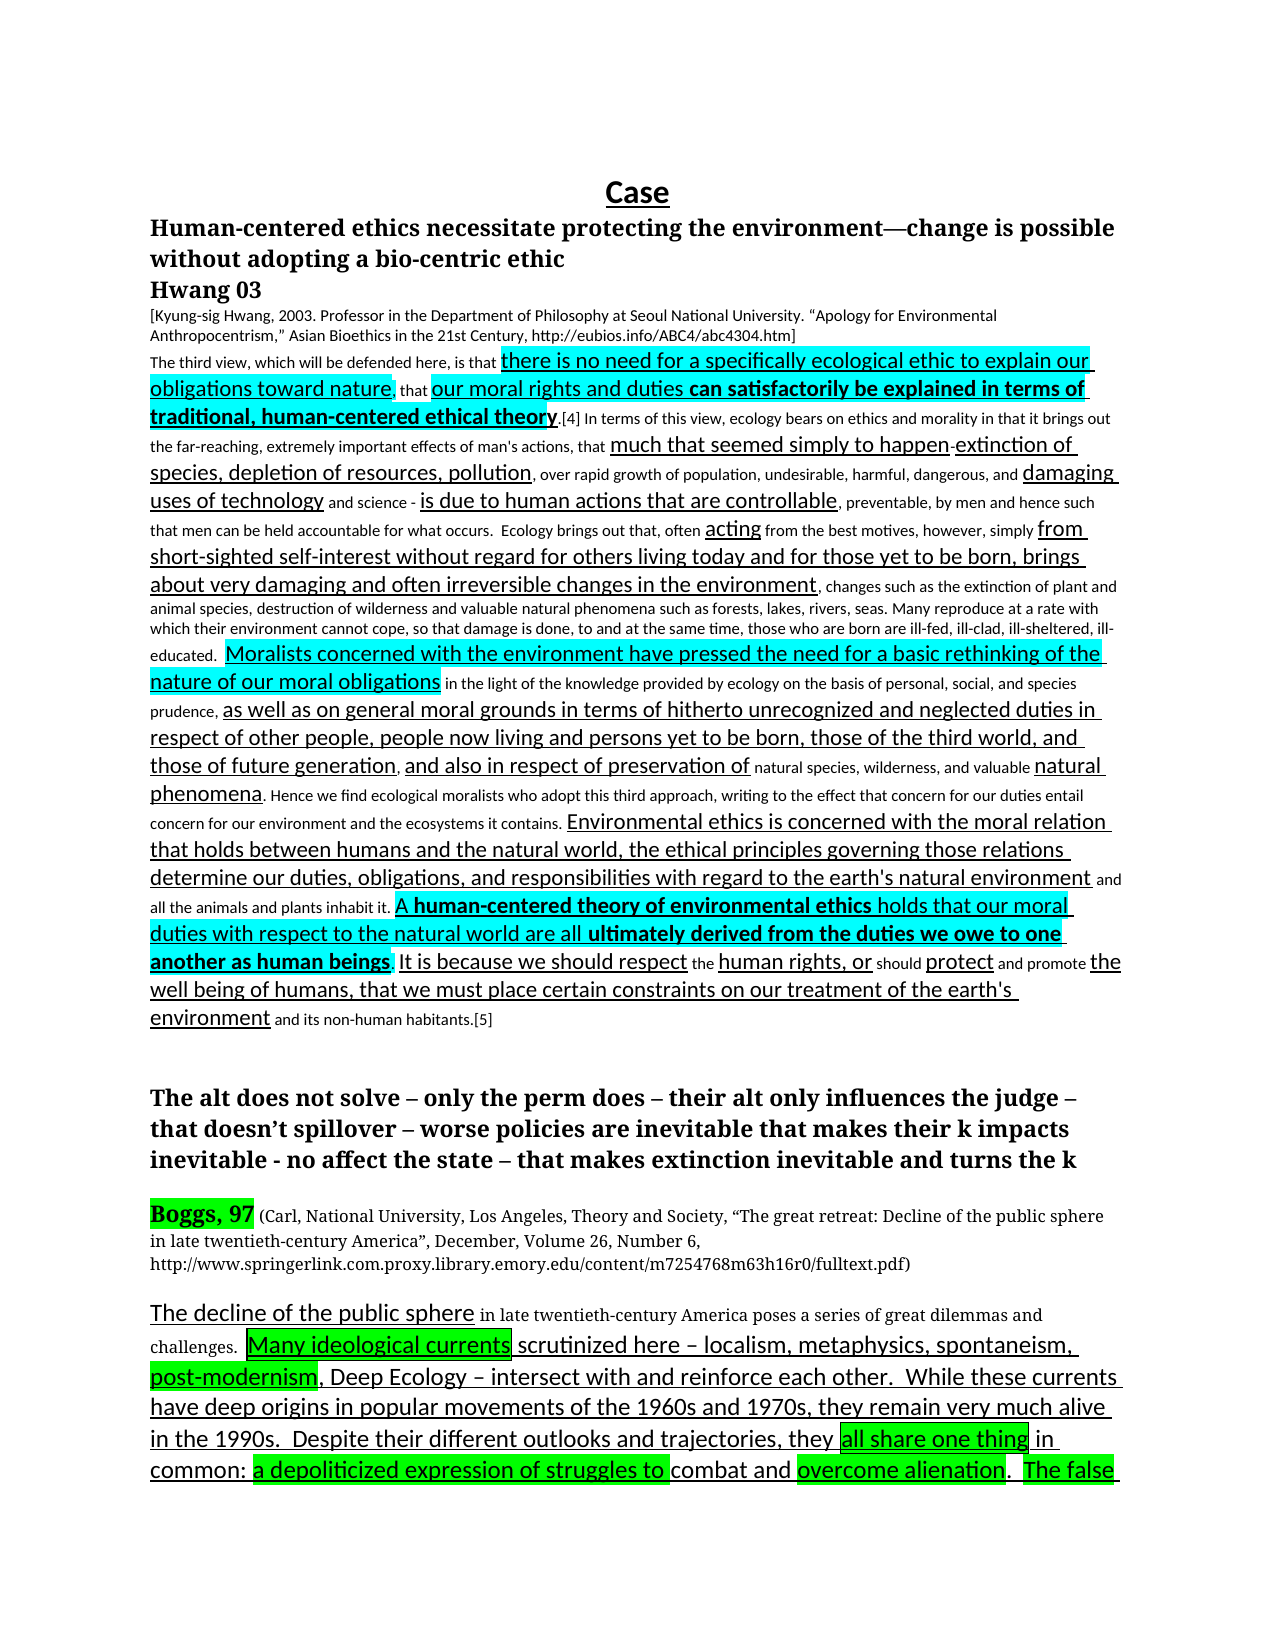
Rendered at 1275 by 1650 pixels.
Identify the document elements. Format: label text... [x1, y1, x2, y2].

text Human-centered ethics necessitate protecting the environment—change is possible without adopting a bio-centric ethic [150, 212, 1125, 274]
text The third view, which will be defended here, is that there is no need for a specifically ecological ethic to explain our obligations toward nature, that our moral rights and duties can satisfactorily be explained in terms of traditional, human-centered ethical theory.[4] In terms of this view, ecology bears on ethics and morality in that it brings out the far-reaching, extremely important effects of man's actions, that much that seemed simply to happen-extinction of species, depletion of resources, pollution, over rapid growth of population, undesirable, harmful, dangerous, and damaging uses of technology and science - is due to human actions that are controllable, preventable, by men and hence such that men can be held accountable for what occurs. Ecology brings out that, often acting from the best motives, however, simply from short-sighted self-interest without regard for others living today and for those yet to be born, brings about very damaging and often irreversible changes in the environment, changes such as the extinction of plant and animal species, destruction of wilderness and valuable natural phenomena such as forests, lakes, rivers, seas. Many reproduce at a rate with which their environment cannot cope, so that damage is done, to and at the same time, those who are born are ill-fed, ill-clad, ill-sheltered, ill-educated. Moralists concerned with the environment have pressed the need for a basic rethinking of the nature of our moral obligations in the light of the knowledge provided by ecology on the basis of personal, social, and species prudence, as well as on general moral grounds in terms of hitherto unrecognized and neglected duties in respect of other people, people now living and persons yet to be born, those of the third world, and those of future generation, and also in respect of preservation of natural species, wilderness, and valuable natural phenomena. Hence we find ecological moralists who adopt this third approach, writing to the effect that concern for our duties entail concern for our environment and the ecosystems it contains. Environmental ethics is concerned with the moral relation that holds between humans and the natural world, the ethical principles governing those relations determine our duties, obligations, and responsibilities with regard to the earth's natural environment and all the animals and plants inhabit it. A human-centered theory of environmental ethics holds that our moral duties with respect to the natural world are all ultimately derived from the duties we owe to one another as human beings. It is because we should respect the human rights, or should protect and promote the well being of humans, that we must place certain constraints on our treatment of the earth's environment and its non-human habitants.[5] [150, 346, 1125, 1031]
subtitle Case [150, 171, 1125, 212]
text Boggs, 97 (Carl, , , Theory and Society, “The great retreat: Decline of the public sphere in late twentieth-century ”, December, Volume 26, Number 6, http://www.springerlink.com.proxy.library.emory.edu/content/m7254768m63h16r0/fulltext.pdf) [150, 1198, 1125, 1275]
text Hwang 03 [150, 274, 1125, 305]
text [150, 1298, 1125, 1485]
text [Kyung-sig Hwang, 2003. Professor in the Department of Philosophy at Seoul National University. “Apology for Environmental Anthropocentrism,” Asian Bioethics in the 21st Century, http://eubios.info/ABC4/abc4304.htm] [150, 305, 1125, 346]
text The alt does not solve – only the perm does – their alt only influences the judge – that doesn’t spillover – worse policies are inevitable that makes their k impacts inevitable - no affect the state – that makes extinction inevitable and turns the k [150, 1082, 1125, 1176]
